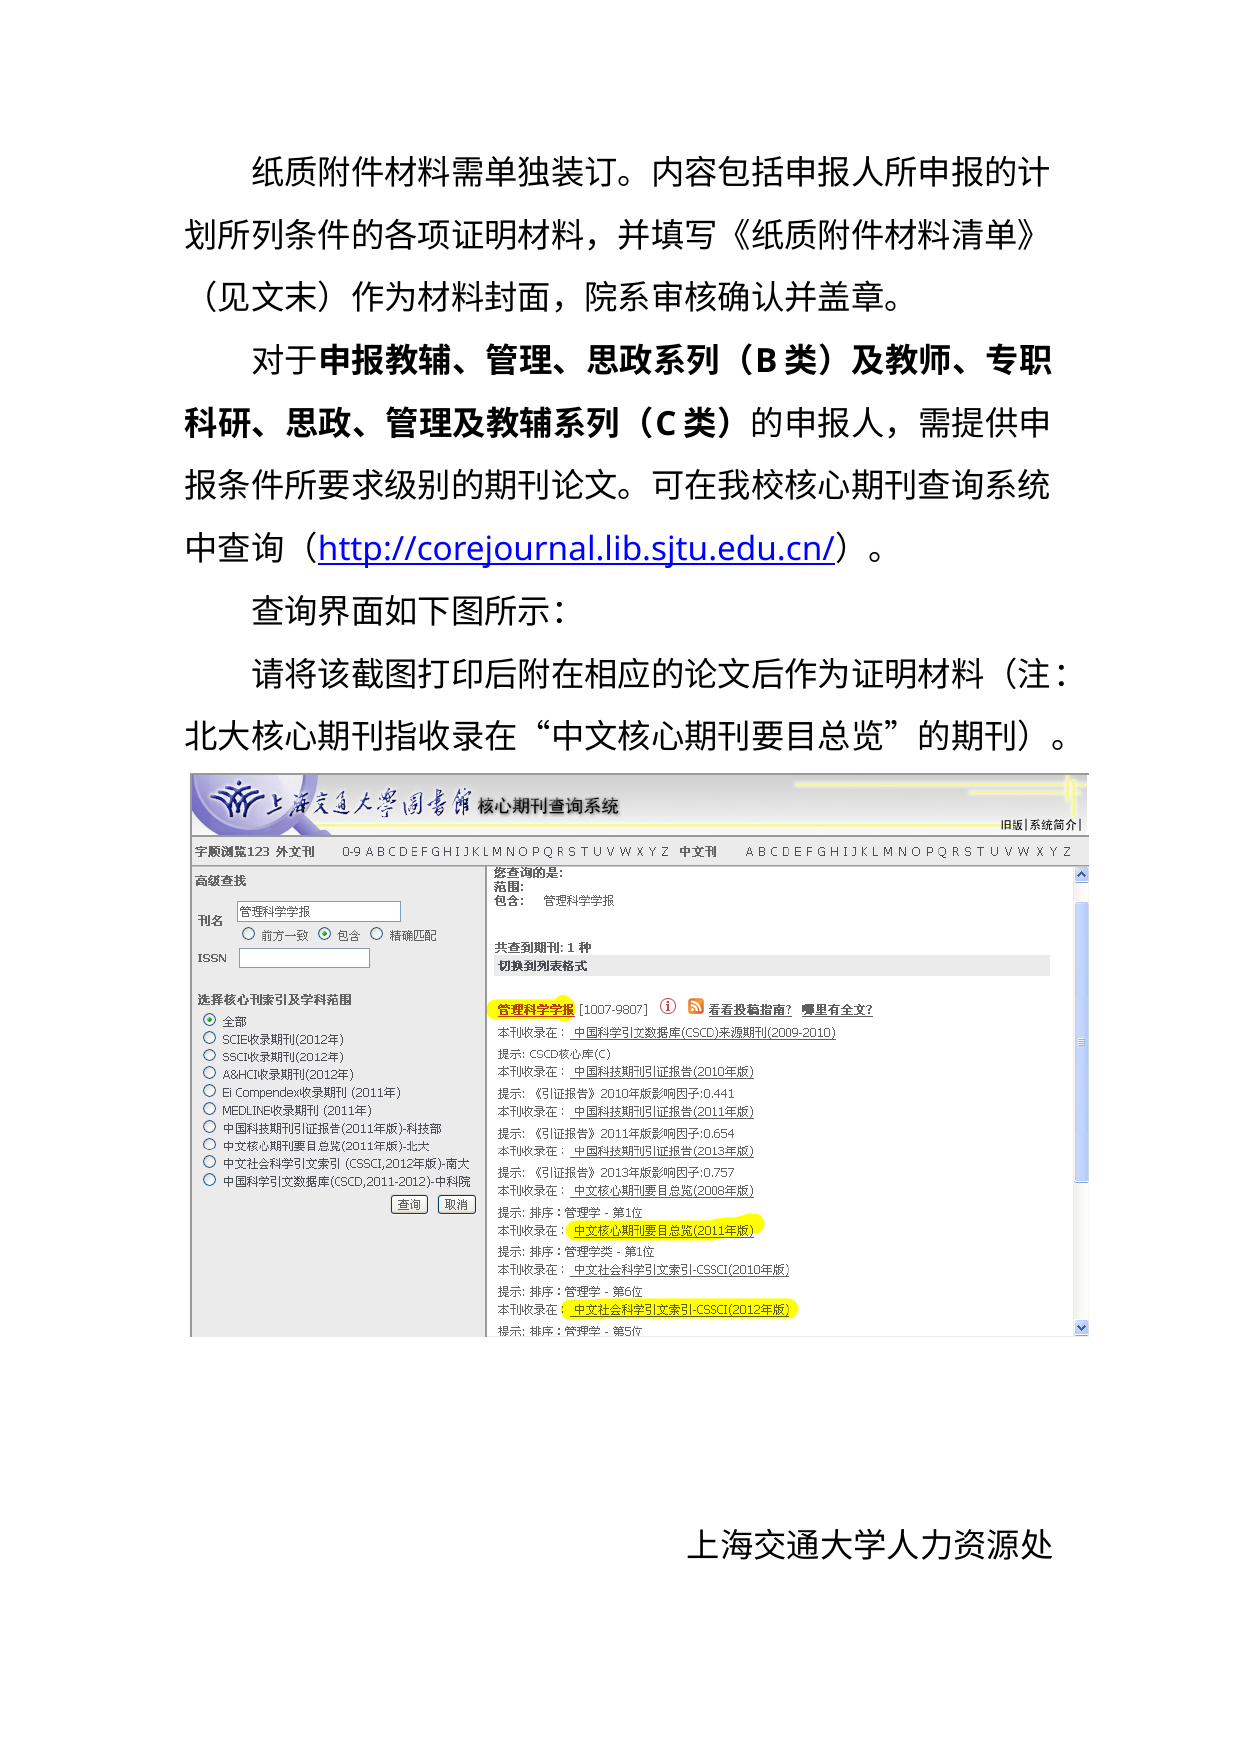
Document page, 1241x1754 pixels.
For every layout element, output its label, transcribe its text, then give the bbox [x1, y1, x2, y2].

text 上海交通大学人力资源处 [187, 1511, 1053, 1576]
text 请将该截图打印后附在相应的论文后作为证明材料（注：北大核心期刊指收录在“中文核心期刊要目总览”的期刊）。 [184, 647, 1053, 758]
text 对于申报教辅、管理、思政系列（B类）及教师、专职科研、思政、管理及教辅系列（C类）的申报人，需提供申报条件所要求级别的期刊论文。可在我校核心期刊查询系统中查询（http://corejournal.lib.sjtu.edu.cn/）。 [184, 333, 1053, 570]
text 纸质附件材料需单独装订。内容包括申报人所申报的计划所列条件的各项证明材料，并填写《纸质附件材料清单》（见文末）作为材料封面，院系审核确认并盖章。 [184, 146, 1053, 319]
text 查询界面如下图所示： [184, 585, 1053, 633]
picture [187, 772, 1089, 1337]
